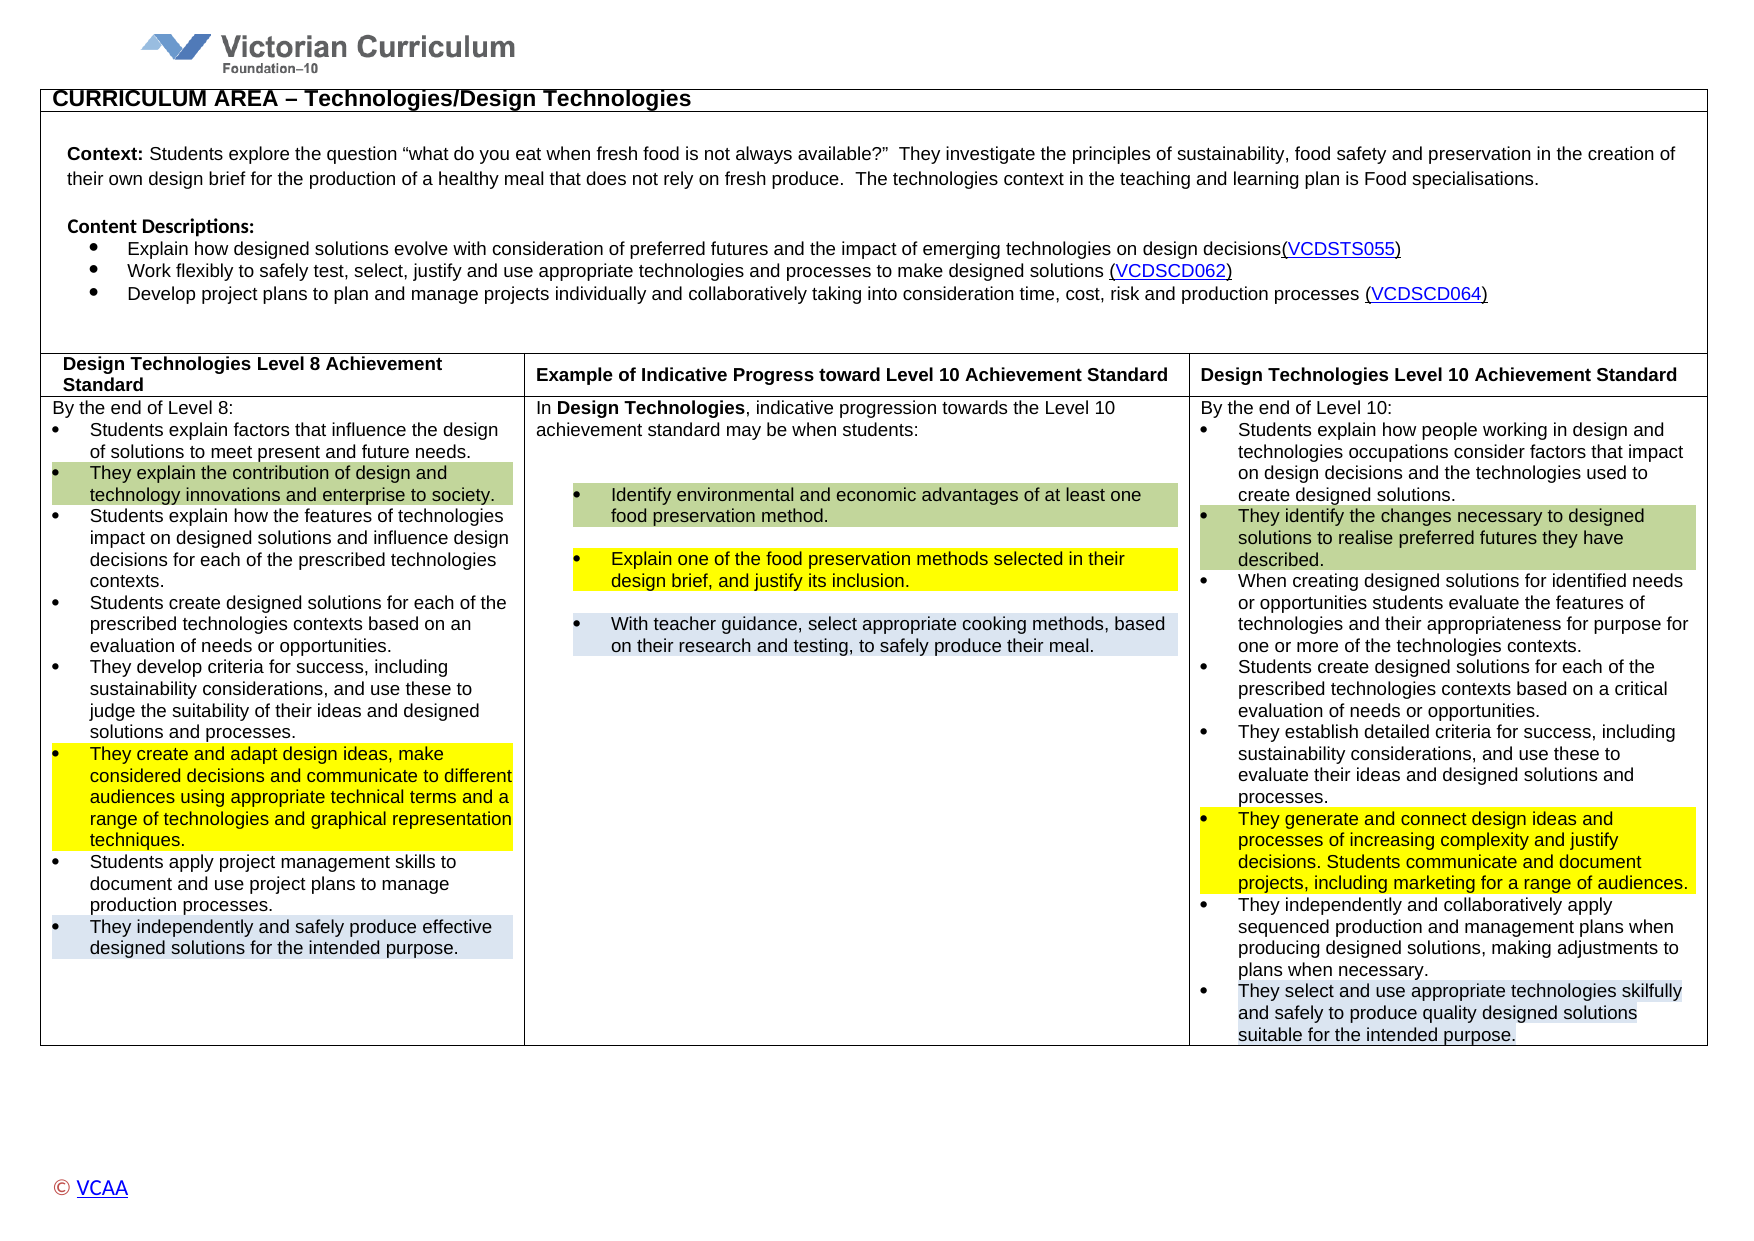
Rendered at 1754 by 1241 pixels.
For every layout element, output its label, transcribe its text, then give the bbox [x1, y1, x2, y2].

table_cell In Design Technologies, indicative progression towards the Level 10 achievement standard may be when students: Identify environmental and economic advantages of at least one food preservation method. Explain one of the food preservation methods selected in their design brief, and justify its inclusion. With teacher guidance, select appropriate cooking methods, based on their research and testing, to safely produce their meal. [525, 397, 1189, 1045]
table_cell By the end of Level 8: Students explain factors that influence the design of solutions to meet present and future needs. They explain the contribution of design and technology innovations and enterprise to society. Students explain how the features of technologies impact on designed solutions and influence design decisions for each of the prescribed technologies contexts. Students create designed solutions for each of the prescribed technologies contexts based on an evaluation of needs or opportunities. They develop criteria for success, including sustainability considerations, and use these to judge the suitability of their ideas and designed solutions and processes. They create and adapt design ideas, make considered decisions and communicate to different audiences using appropriate technical terms and a range of technologies and graphical representation techniques. Students apply project management skills to document and use project plans to manage production processes. They independently and safely produce effective designed solutions for the intended purpose. [41, 397, 524, 1045]
table_cell Design Technologies Level 10 Achievement Standard [1190, 354, 1707, 396]
table_cell Example of Indicative Progress toward Level 10 Achievement Standard [525, 354, 1189, 396]
table_cell Design Technologies Level 8 Achievement Standard [41, 354, 524, 396]
picture [139, 27, 527, 79]
table_cell By the end of Level 10: Students explain how people working in design and technologies occupations consider factors that impact on design decisions and the technologies used to create designed solutions. They identify the changes necessary to designed solutions to realise preferred futures they have described. When creating designed solutions for identified needs or opportunities students evaluate the features of technologies and their appropriateness for purpose for one or more of the technologies contexts. Students create designed solutions for each of the prescribed technologies contexts based on a critical evaluation of needs or opportunities. They establish detailed criteria for success, including sustainability considerations, and use these to evaluate their ideas and designed solutions and processes. They generate and connect design ideas and processes of increasing complexity and justify decisions. Students communicate and document projects, including marketing for a range of audiences. They independently and collaboratively apply sequenced production and management plans when producing designed solutions, making adjustments to plans when necessary. They select and use appropriate technologies skilfully and safely to produce quality designed solutions suitable for the intended purpose. [1190, 397, 1707, 1045]
table_cell Context: Students explore the question “what do you eat when fresh food is not always available?” They investigate the principles of sustainability, food safety and preservation in the creation of their own design brief for the production of a healthy meal that does not rely on fresh produce. The technologies context in the teaching and learning plan is Food specialisations. Content Descriptions: Explain how designed solutions evolve with consideration of preferred futures and the impact of emerging technologies on design decisions(VCDSTS055) Work flexibly to safely test, select, justify and use appropriate technologies and processes to make designed solutions (VCDSCD062) Develop project plans to plan and manage projects individually and collaboratively taking into consideration time, cost, risk and production processes (VCDSCD064) [41, 112, 1707, 353]
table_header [41, 90, 1707, 111]
